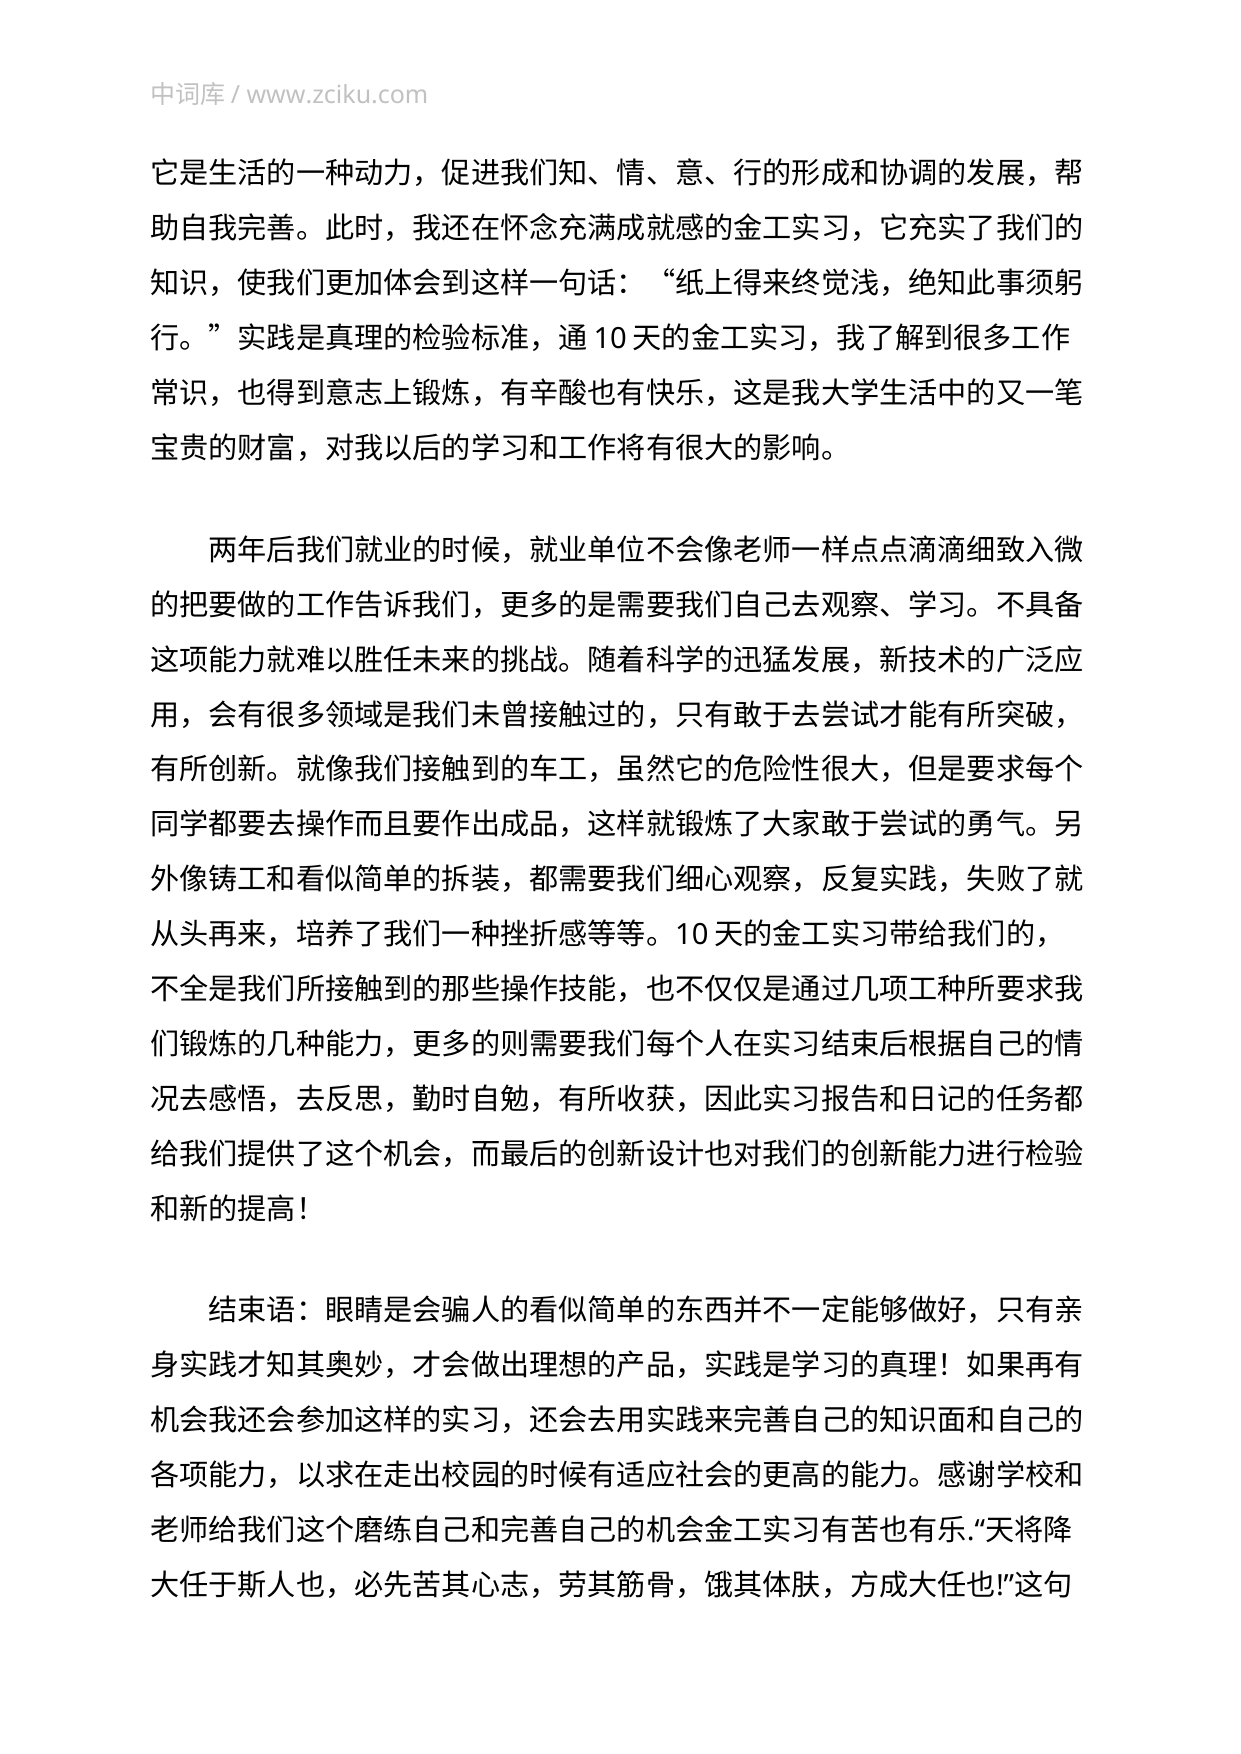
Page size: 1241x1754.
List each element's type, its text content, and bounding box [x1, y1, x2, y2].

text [150, 1287, 1090, 1604]
text 两年后我们就业的时候，就业单位不会像老师一样点点滴滴细致入微的把要做的工作告诉我们，更多的是需要我们自己去观察、学习。不具备这项能力就难以胜任未来的挑战。随着科学的迅猛发展，新技术的广泛应用，会有很多领域是我们未曾接触过的，只有敢于去尝试才能有所突破，有所创新。就像我们接触到的车工，虽然它的危险性很大，但是要求每个同学都要去操作而且要作出成品，这样就锻炼了大家敢于尝试的勇气。另外像铸工和看似简单的拆装，都需要我们细心观察，反复实践，失败了就从头再来，培养了我们一种挫折感等等。10天的金工实习带给我们的，不全是我们所接触到的那些操作技能，也不仅仅是通过几项工种所要求我们锻炼的几种能力，更多的则需要我们每个人在实习结束后根据自己的情况去感悟，去反思，勤时自勉，有所收获，因此实习报告和日记的任务都给我们提供了这个机会，而最后的创新设计也对我们的创新能力进行检验和新的提高！ [150, 526, 1090, 1227]
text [150, 150, 1090, 467]
